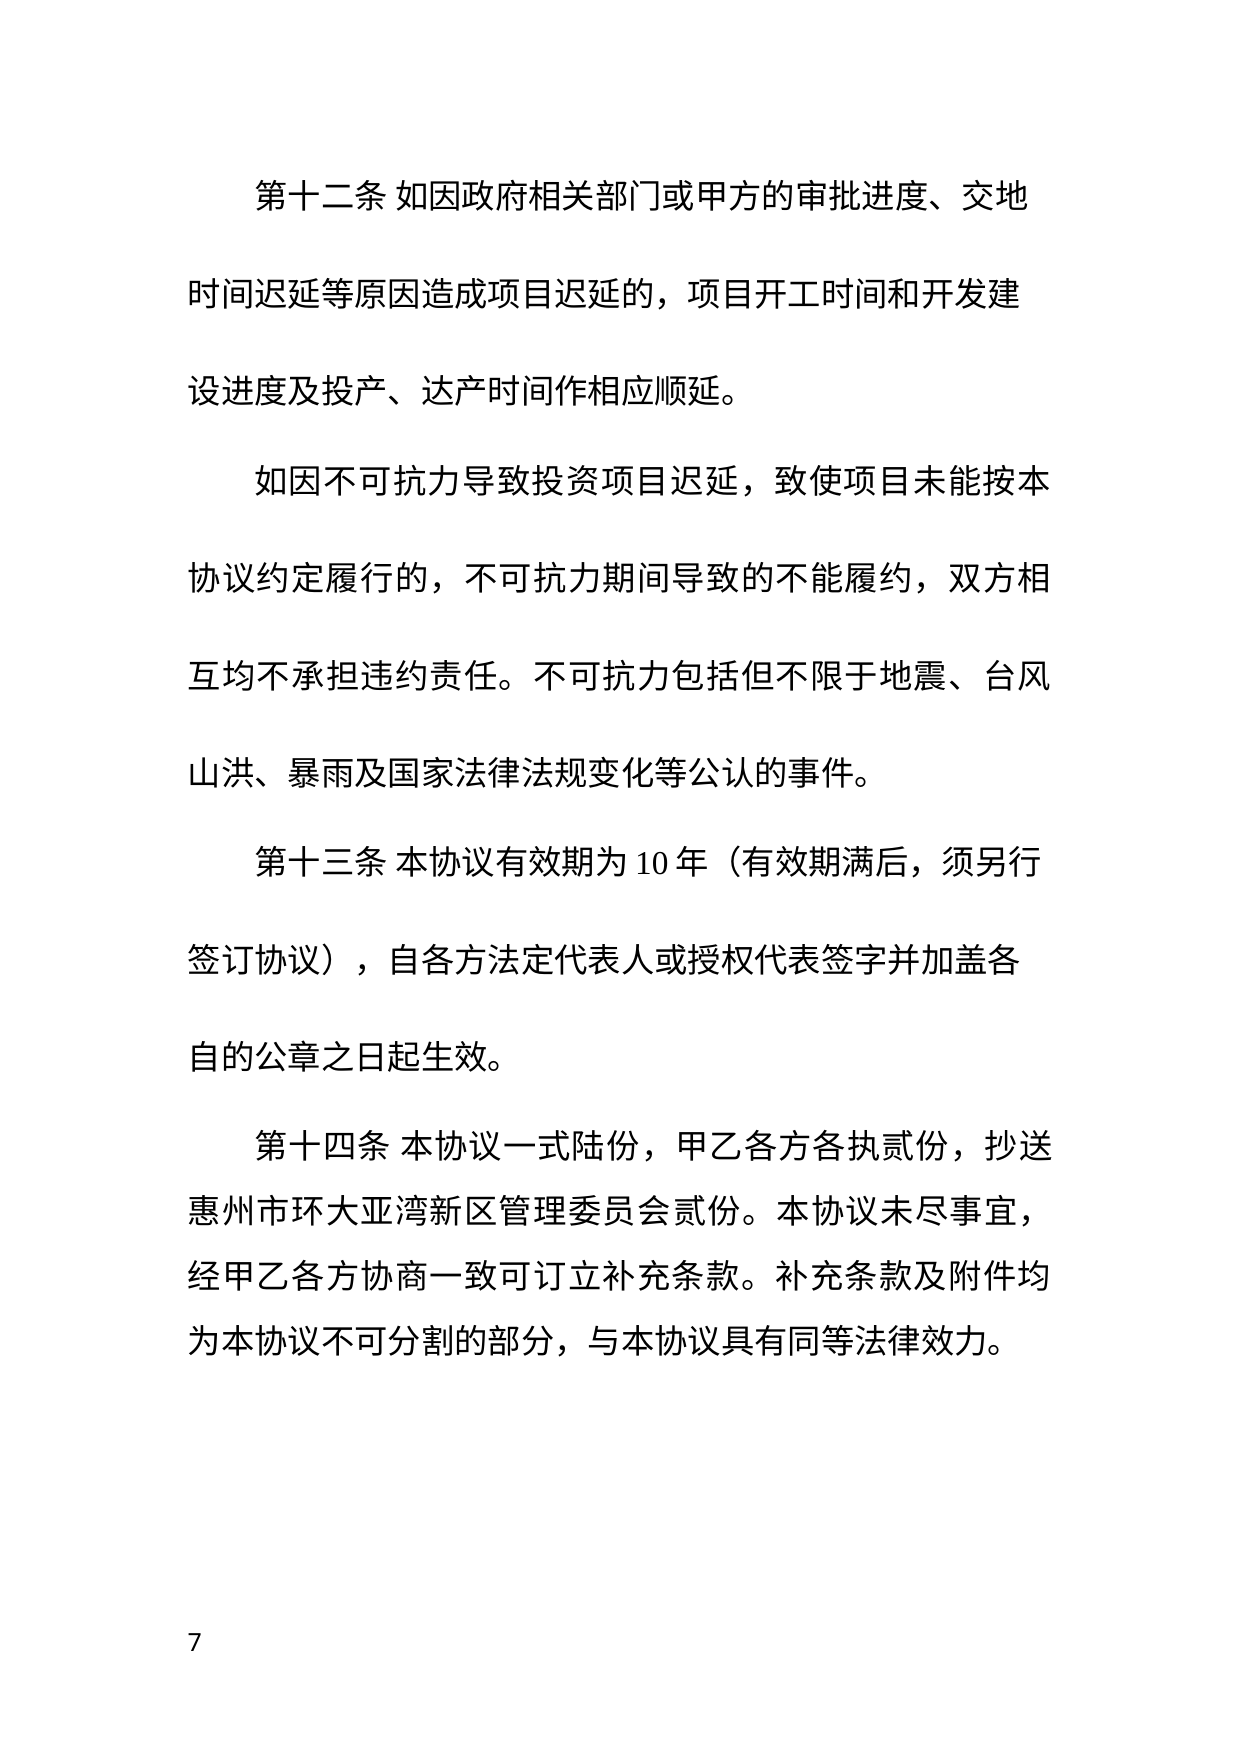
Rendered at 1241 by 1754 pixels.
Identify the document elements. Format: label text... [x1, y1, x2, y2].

text 第十四条 本协议一式陆份，甲乙各方各执贰份，抄送惠州市环大亚湾新区管理委员会贰份。本协议未尽事宜，经甲乙各方协商一致可订立补充条款。补充条款及附件均为本协议不可分割的部分，与本协议具有同等法律效力。 [187, 1112, 1053, 1372]
text 第十二条 如因政府相关部门或甲方的审批进度、交地时间迟延等原因造成项目迟延的，项目开工时间和开发建设进度及投产、达产时间作相应顺延。 [187, 162, 1053, 422]
list 如因不可抗力导致投资项目迟延，致使项目未能按本协议约定履行的，不可抗力期间导致的不能履约，双方相互均不承担违约责任。不可抗力包括但不限于地震、台风、山洪、暴雨及国家法律法规变化等公认的事件。 [187, 446, 1053, 803]
text 第十三条 本协议有效期为10年（有效期满后，须另行签订协议），自各方法定代表人或授权代表签字并加盖各自的公章之日起生效。 [187, 828, 1053, 1088]
